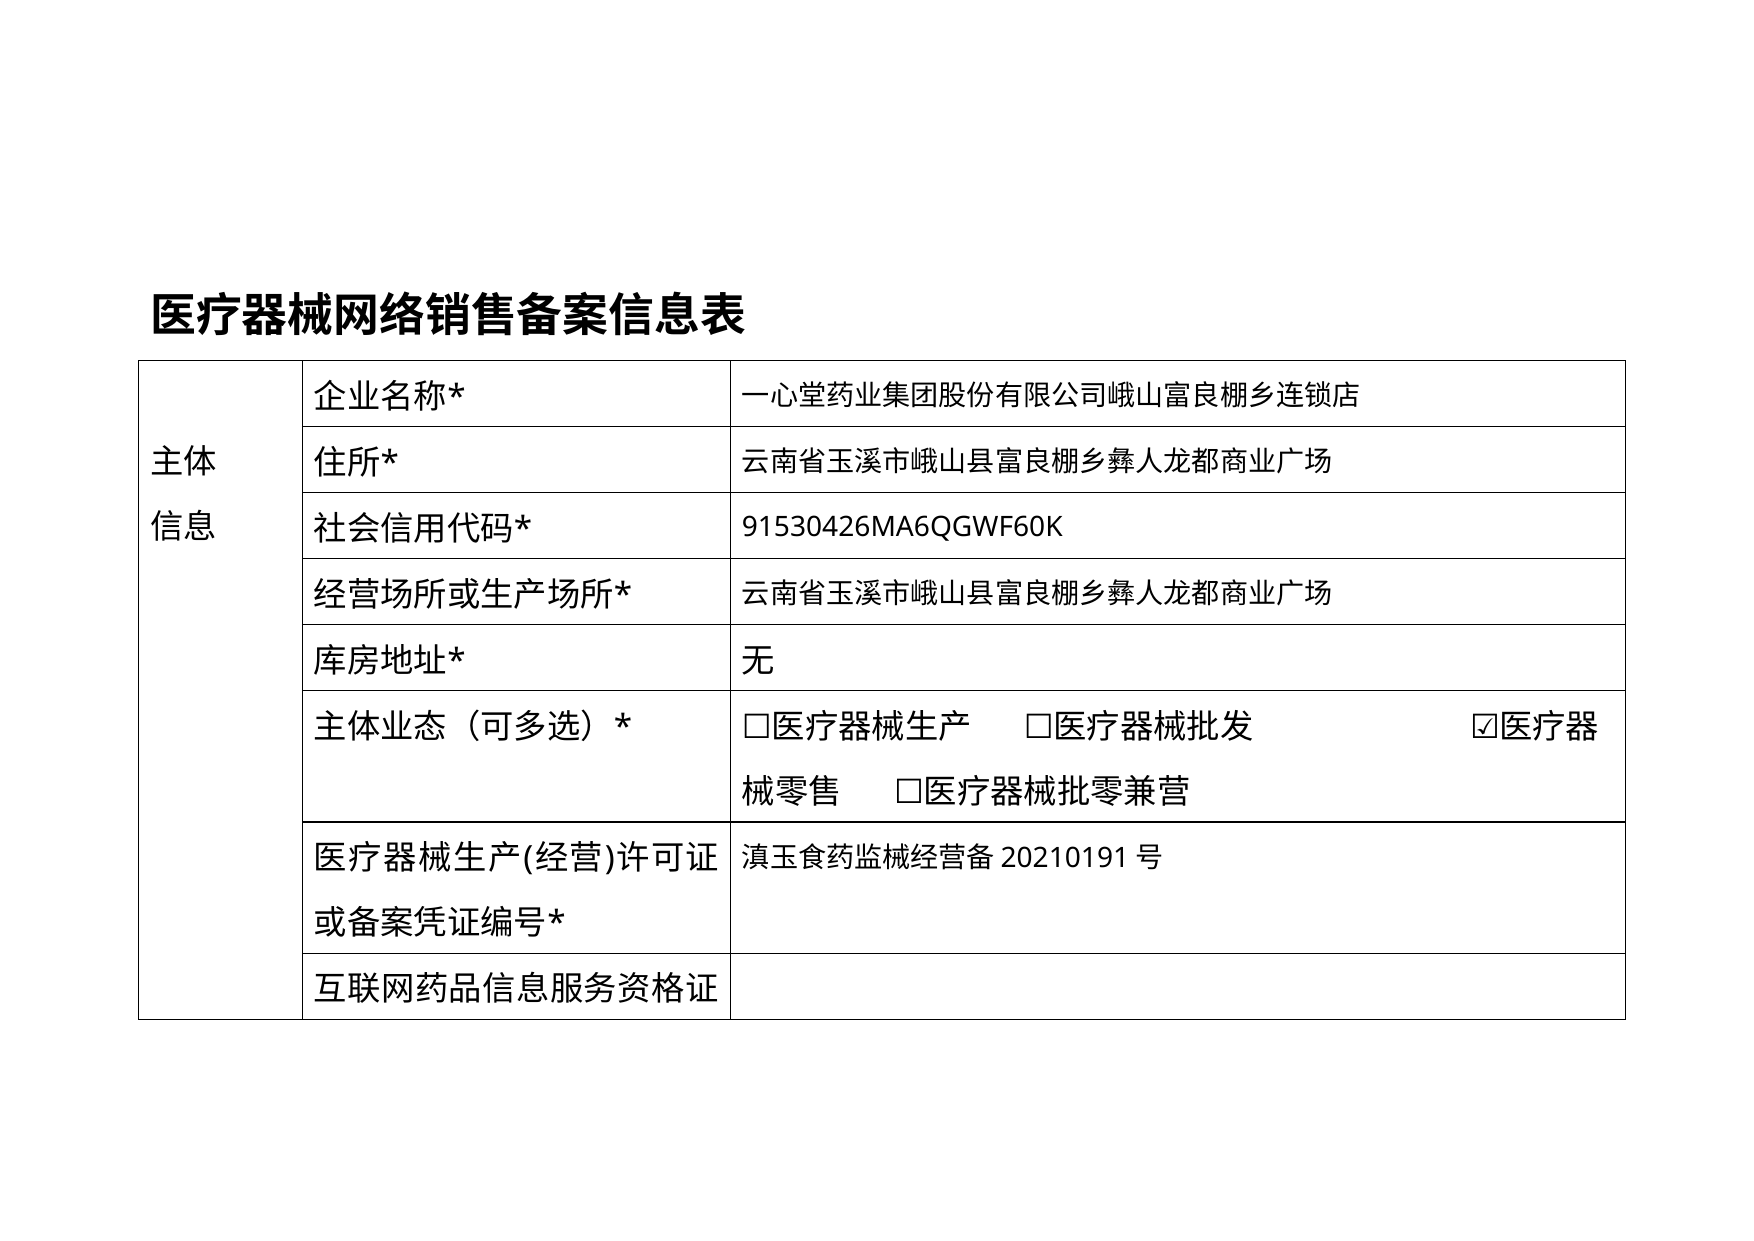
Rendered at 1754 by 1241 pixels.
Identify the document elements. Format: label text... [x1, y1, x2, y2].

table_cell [303, 954, 730, 1018]
table_cell 住所* [303, 427, 730, 492]
table_cell 云南省玉溪市峨山县富良棚乡彝人龙都商业广场 [731, 559, 1625, 624]
text 医疗器械网络销售备案信息表 [150, 263, 1604, 360]
table_cell 主体业态（可多选）* [303, 691, 730, 821]
table_cell ☐医疗器械生产 ☐医疗器械批发 ☑医疗器械零售 ☐医疗器械批零兼营 [731, 691, 1625, 821]
table_header 企业名称* [303, 361, 730, 426]
table_cell 经营场所或生产场所* [303, 559, 730, 624]
table_cell 云南省玉溪市峨山县富良棚乡彝人龙都商业广场 [731, 427, 1625, 492]
table_header 主体 信息 [139, 361, 302, 1018]
table_cell [731, 954, 1625, 1018]
table_cell 91530426MA6QGWF60K [731, 493, 1625, 558]
table_cell 无 [731, 625, 1625, 690]
table_cell 社会信用代码* [303, 493, 730, 558]
table_header 一心堂药业集团股份有限公司峨山富良棚乡连锁店 [731, 361, 1625, 426]
table_cell 滇玉食药监械经营备20210191号 [731, 823, 1625, 952]
table_cell 库房地址* [303, 625, 730, 690]
table_cell 医疗器械生产(经营)许可证或备案凭证编号* [303, 823, 730, 952]
